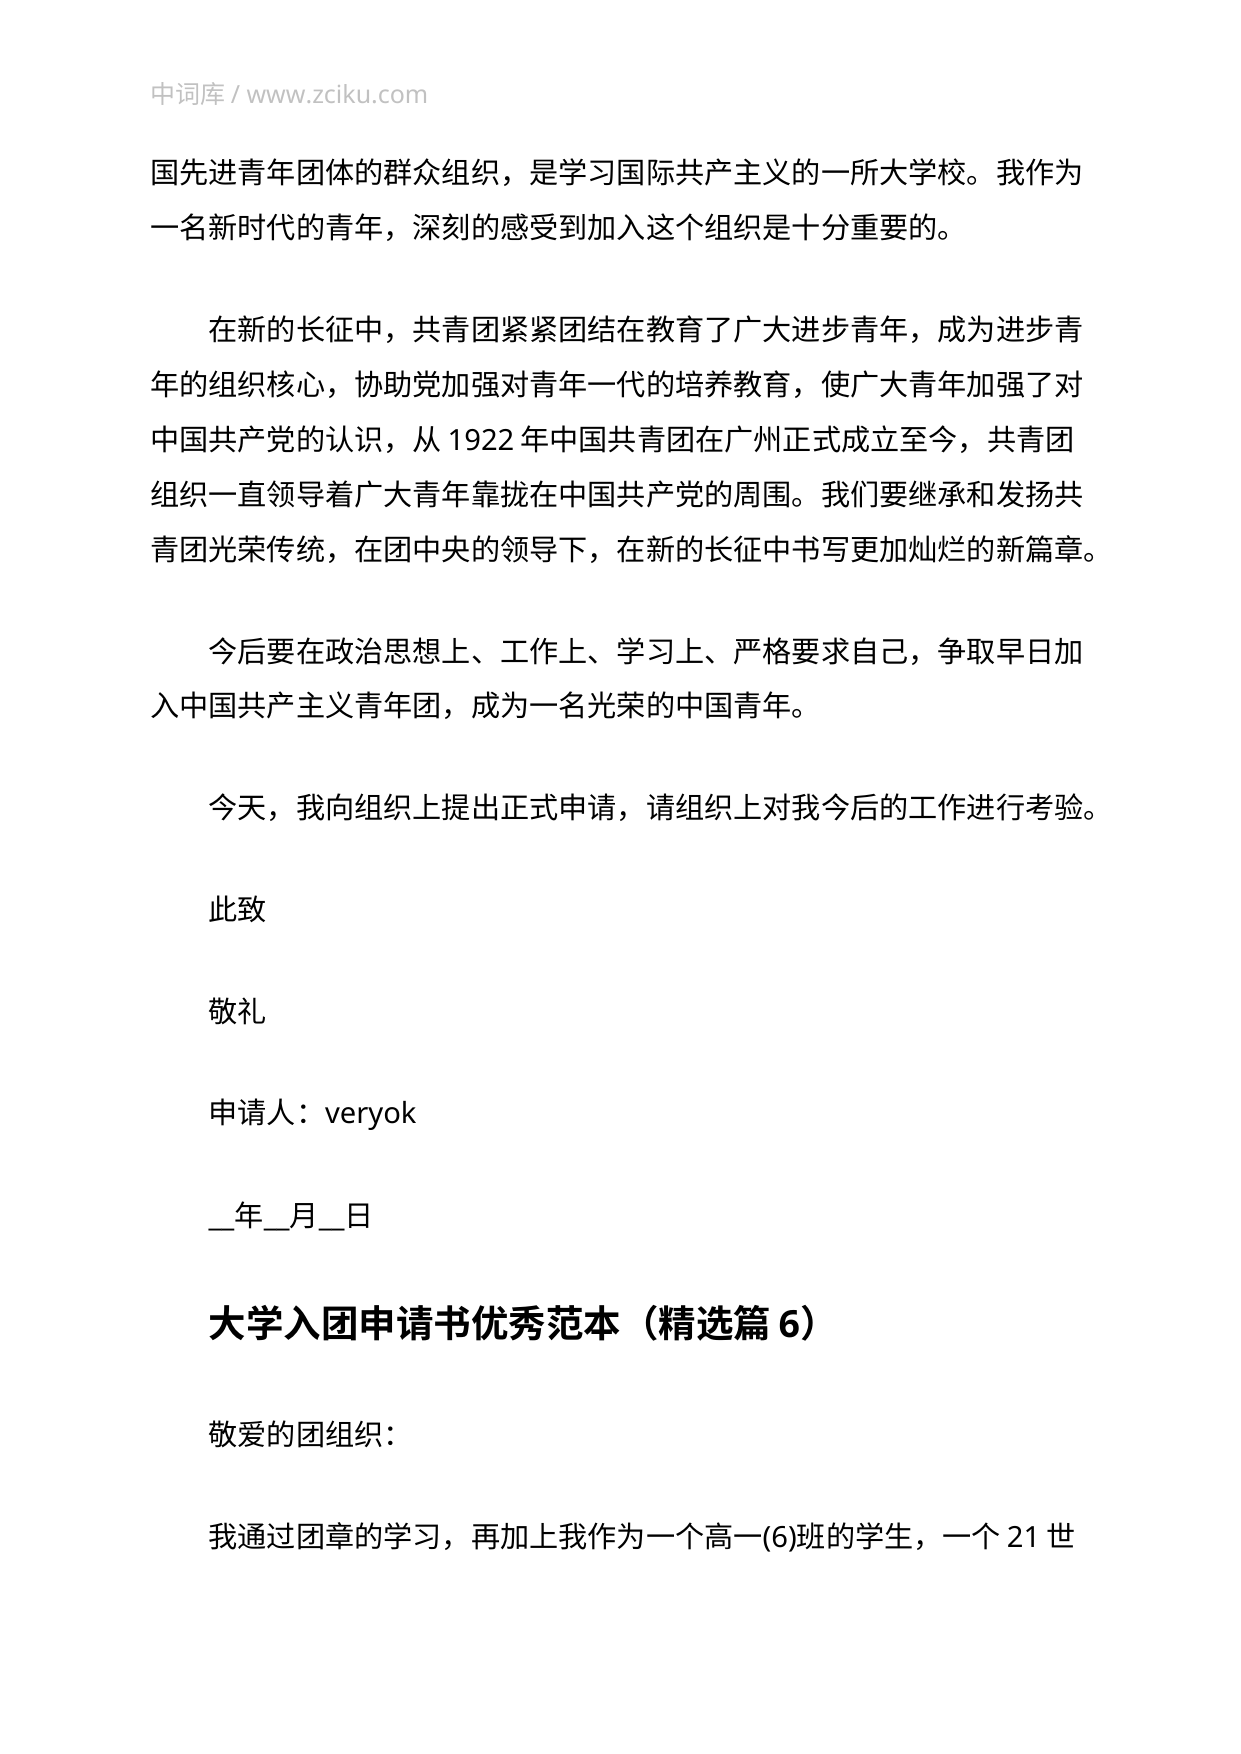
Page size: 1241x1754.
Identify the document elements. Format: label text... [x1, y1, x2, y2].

text 今天，我向组织上提出正式申请，请组织上对我今后的工作进行考验。 [150, 785, 1090, 827]
text 敬礼 [150, 988, 1090, 1031]
text 在新的长征中，共青团紧紧团结在教育了广大进步青年，成为进步青年的组织核心，协助党加强对青年一代的培养教育，使广大青年加强了对中国共产党的认识，从1922年中国共青团在广州正式成立至今，共青团组织一直领导着广大青年靠拢在中国共产党的周围。我们要继承和发扬共青团光荣传统，在团中央的领导下，在新的长征中书写更加灿烂的新篇章。 [150, 307, 1090, 569]
text __年__月__日 [150, 1192, 1090, 1234]
text 敬爱的团组织： [150, 1412, 1090, 1454]
text 大学入团申请书优秀范本（精选篇6） [150, 1294, 1090, 1348]
text 此致 [150, 887, 1090, 929]
text 申请人：veryok [150, 1090, 1090, 1132]
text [150, 1513, 1090, 1556]
text 今后要在政治思想上、工作上、学习上、严格要求自己，争取早日加入中国共产主义青年团，成为一名光荣的中国青年。 [150, 628, 1090, 725]
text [150, 150, 1090, 247]
